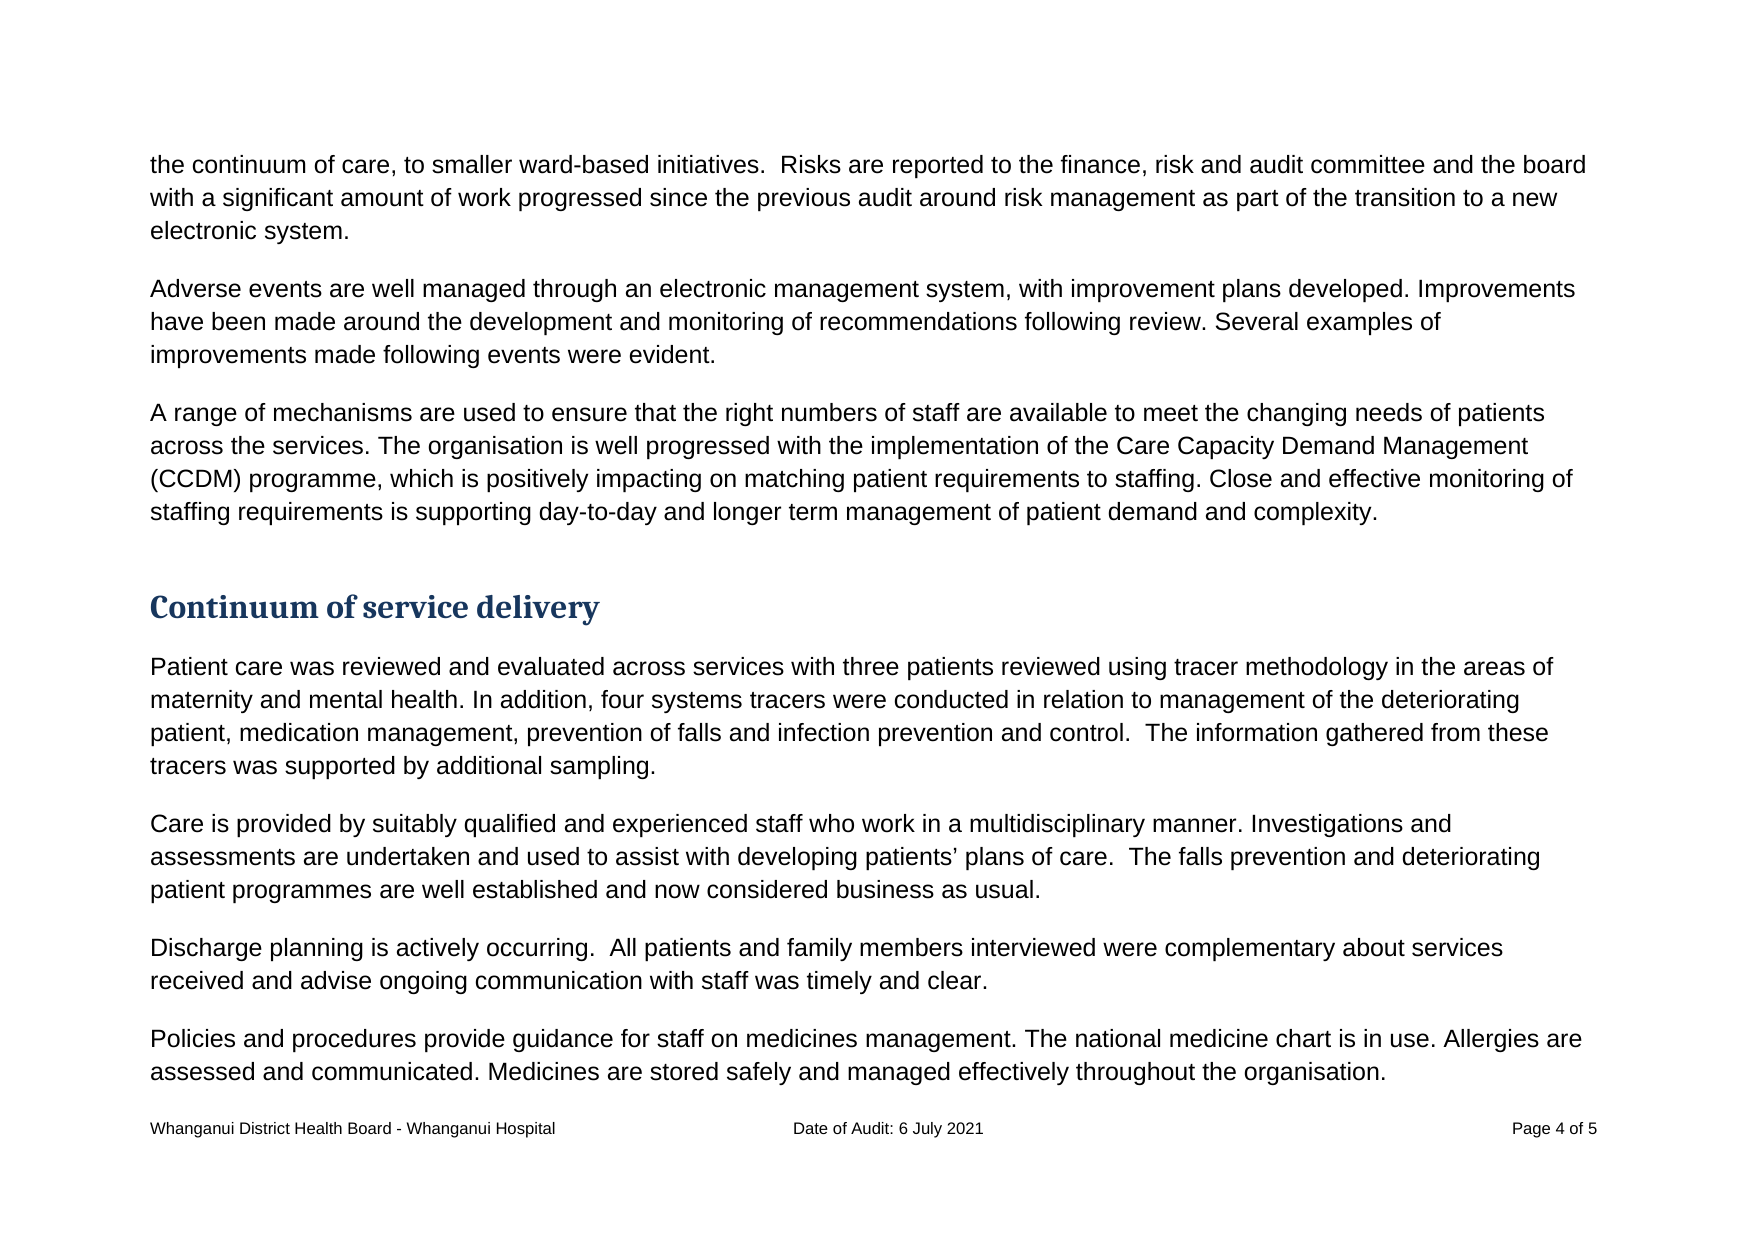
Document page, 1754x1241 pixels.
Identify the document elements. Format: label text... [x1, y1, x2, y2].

text A range of mechanisms are used to ensure that the right numbers of staff are available to meet the changing needs of patients across the services. The organisation is well progressed with the implementation of the Care Capacity Demand Management (CCDM) programme, which is positively impacting on matching patient requirements to staffing. Close and effective monitoring of staffing requirements is supporting day-to-day and longer term management of patient demand and complexity. [150, 398, 1604, 526]
text Adverse events are well managed through an electronic management system, with improvement plans developed. Improvements have been made around the development and monitoring of recommendations following review. Several examples of improvements made following events were evident. [150, 274, 1604, 369]
subtitle Continuum of service delivery [150, 588, 1604, 627]
text Discharge planning is actively occurring. All patients and family members interviewed were complementary about services received and advise ongoing communication with staff was timely and clear. [150, 933, 1604, 994]
text Patient care was reviewed and evaluated across services with three patients reviewed using tracer methodology in the areas of maternity and mental health. In addition, four systems tracers were conducted in relation to management of the deteriorating patient, medication management, prevention of falls and infection prevention and control. The information gathered from these tracers was supported by additional sampling. [150, 652, 1604, 779]
text Care is provided by suitably qualified and experienced staff who work in a multidisciplinary manner. Investigations and assessments are undertaken and used to assist with developing patients’ plans of care. The falls prevention and deteriorating patient programmes are well established and now considered business as usual. [150, 809, 1604, 903]
text Policies and procedures provide guidance for staff on medicines management. The national medicine chart is in use. Allergies are assessed and communicated. Medicines are stored safely and managed effectively throughout the organisation. [150, 1024, 1604, 1086]
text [150, 150, 1604, 245]
